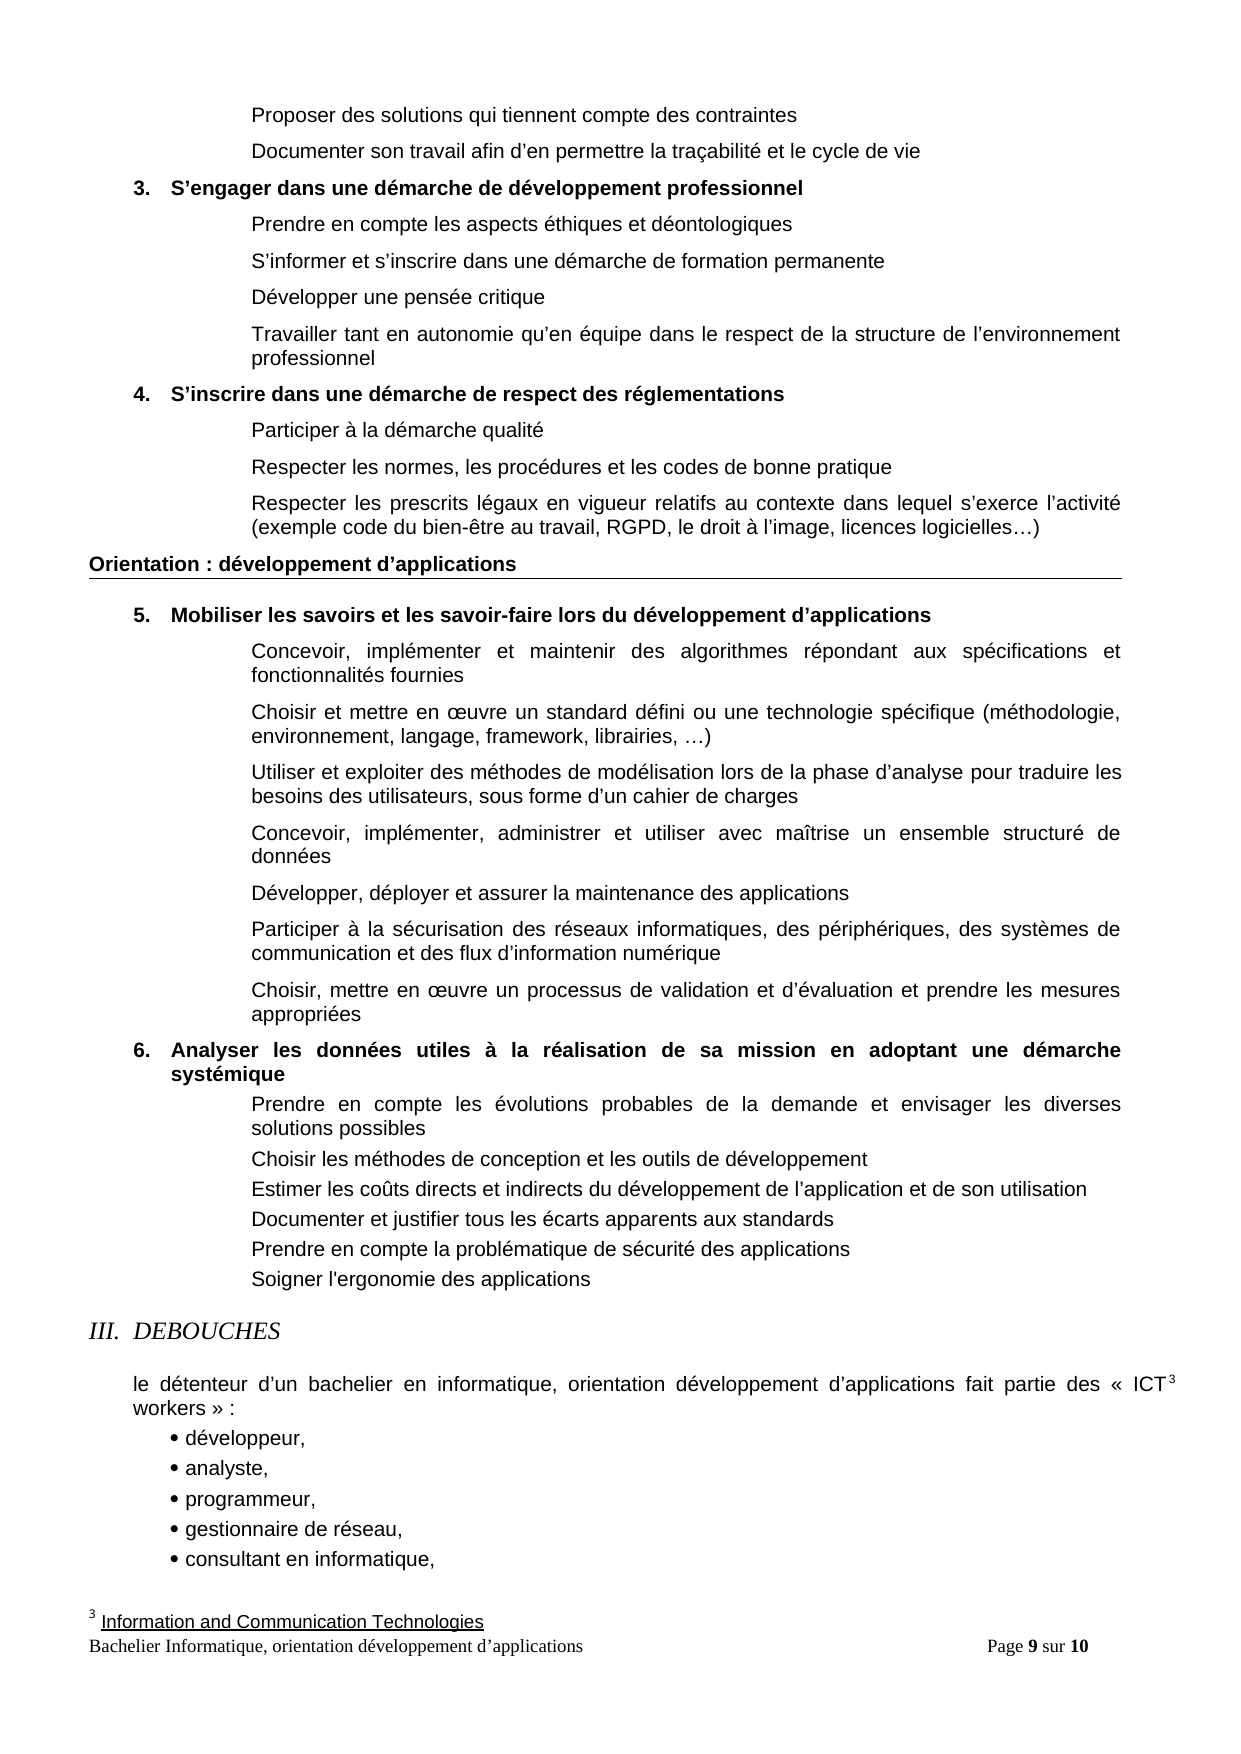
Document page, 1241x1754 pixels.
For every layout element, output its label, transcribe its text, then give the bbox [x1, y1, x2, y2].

list Participer à la démarche qualité [251, 418, 1122, 442]
list Développer une pensée critique [251, 285, 1122, 309]
list Documenter son travail afin d’en permettre la traçabilité et le cycle de vie [251, 139, 1122, 163]
list Concevoir, implémenter et maintenir des algorithmes répondant aux spécifications et fonctionnalités fournies [251, 639, 1122, 687]
list Documenter et justifier tous les écarts apparents aux standards [251, 1207, 1122, 1231]
text III. DEBOUCHES [89, 1316, 1122, 1345]
list Participer à la sécurisation des réseaux informatiques, des périphériques, des systèmes de communication et des flux d’information numérique [251, 917, 1122, 965]
list Choisir les méthodes de conception et les outils de développement [251, 1146, 1122, 1170]
list Choisir, mettre en œuvre un processus de validation et d’évaluation et prendre les mesures appropriées [251, 978, 1122, 1026]
list S’engager dans une démarche de développement professionnel [133, 176, 1122, 199]
list Choisir et mettre en œuvre un standard défini ou une technologie spécifique (méthodologie, environnement, langage, framework, librairies, …) [251, 699, 1122, 747]
list programmeur, [171, 1487, 1175, 1511]
list Respecter les prescrits légaux en vigueur relatifs au contexte dans lequel s’exerce l’activité (exemple code du bien-être au travail, RGPD, le droit à l’image, licences logicielles…) [251, 491, 1122, 539]
list Travailler tant en autonomie qu’en équipe dans le respect de la structure de l’environnement professionnel [251, 321, 1122, 369]
list Proposer des solutions qui tiennent compte des contraintes [251, 103, 1122, 127]
list Prendre en compte la problématique de sécurité des applications [251, 1237, 1122, 1261]
list Respecter les normes, les procédures et les codes de bonne pratique [251, 455, 1122, 479]
list analyste, [171, 1456, 1175, 1480]
text Orientation : développement d’applications [89, 552, 1122, 578]
list Estimer les coûts directs et indirects du développement de l’application et de son utilisation [251, 1177, 1122, 1201]
list Analyser les données utiles à la réalisation de sa mission en adoptant une démarche systémique [133, 1038, 1122, 1086]
list consultant en informatique, [171, 1547, 1175, 1571]
text le détenteur d’un bachelier en informatique, orientation développement d’applications fait partie des « ICT workers » : [133, 1372, 1175, 1420]
list Prendre en compte les aspects éthiques et déontologiques [251, 212, 1122, 236]
list Mobiliser les savoirs et les savoir-faire lors du développement d’applications [133, 603, 1122, 627]
list Utiliser et exploiter des méthodes de modélisation lors de la phase d’analyse pour traduire les besoins des utilisateurs, sous forme d’un cahier de charges [251, 760, 1122, 808]
list S’informer et s’inscrire dans une démarche de formation permanente [251, 248, 1122, 272]
list gestionnaire de réseau, [171, 1517, 1175, 1541]
list S’inscrire dans une démarche de respect des réglementations [133, 382, 1122, 406]
list Prendre en compte les évolutions probables de la demande et envisager les diverses solutions possibles [251, 1092, 1122, 1140]
list Soigner l'ergonomie des applications [251, 1267, 1122, 1291]
list Développer, déployer et assurer la maintenance des applications [251, 881, 1122, 905]
list développeur, [171, 1426, 1175, 1450]
list Concevoir, implémenter, administrer et utiliser avec maîtrise un ensemble structuré de données [251, 820, 1122, 868]
